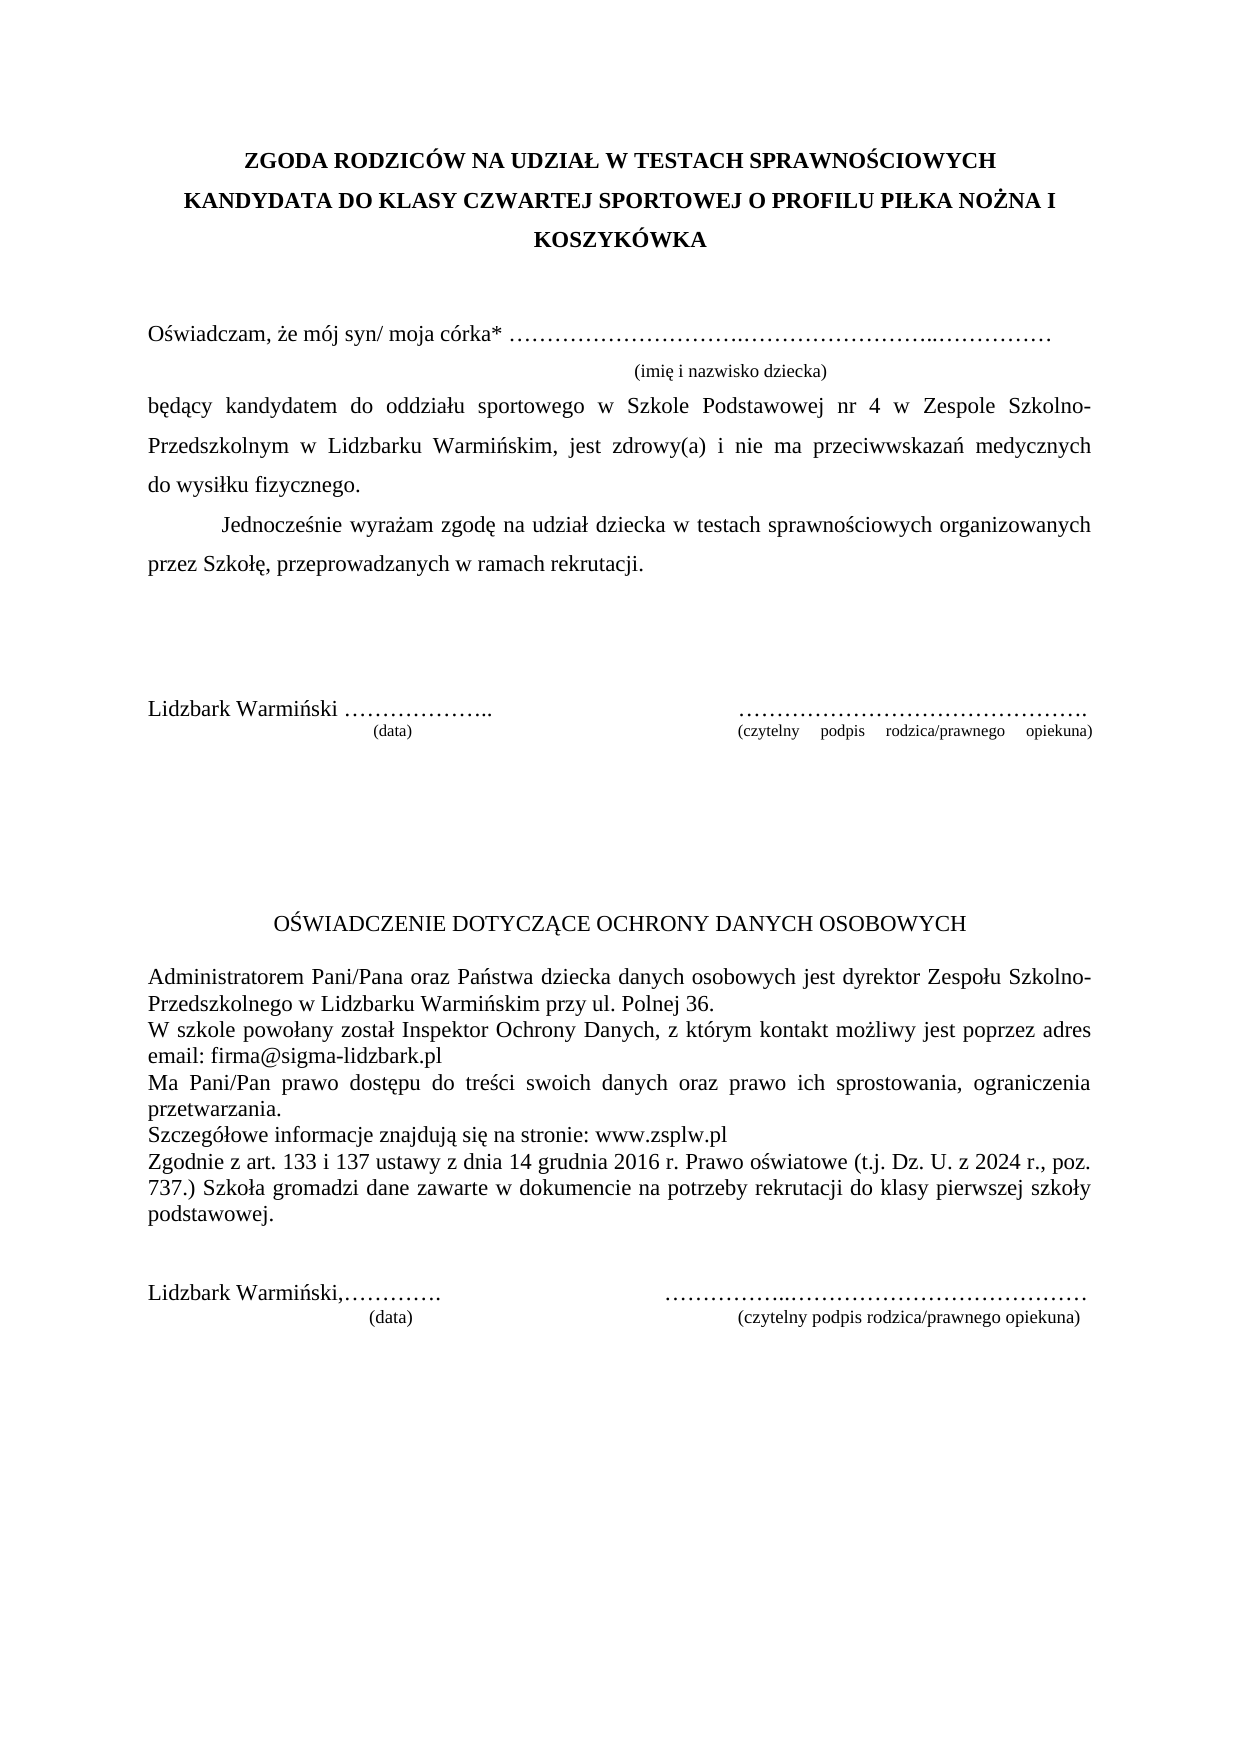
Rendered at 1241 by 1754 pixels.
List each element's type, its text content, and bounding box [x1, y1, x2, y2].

text Lidzbark Warmiński,…………. ……………..………………………………… [148, 1279, 1093, 1306]
text (data) (czytelny podpis rodzica/prawnego opiekuna) [295, 721, 1093, 759]
text Oświadczam, że mój syn/ moja córka* ………………………….……………………..…………… [148, 320, 1093, 347]
text Jednocześnie wyrażam zgodę na udział dziecka w testach sprawnościowych organizowanych przez Szkołę, przeprowadzanych w ramach rekrutacji. [148, 511, 1093, 576]
text (imię i nazwisko dziecka) [295, 360, 1093, 381]
text Administratorem Pani/Pana oraz Państwa dziecka danych osobowych jest dyrektor Zespołu Szkolno-Przedszkolnego w Lidzbarku Warmińskim przy ul. Polnej 36. [148, 963, 1093, 1016]
text Lidzbark Warmiński ……………….. ………………………………………. [148, 695, 1093, 721]
text W szkole powołany został Inspektor Ochrony Danych, z którym kontakt możliwy jest poprzez adres email: firma@sigma-lidzbark.pl [148, 1016, 1093, 1069]
text Zgodnie z art. 133 i 137 ustawy z dnia 14 grudnia 2016 r. Prawo oświatowe (t.j. Dz. U. z 2024 r., poz. 737.) Szkoła gromadzi dane zawarte w dokumencie na potrzeby rekrutacji do klasy pierwszej szkoły podstawowej. [148, 1148, 1093, 1227]
text KANDYDATA DO KLASY CZWARTEJ SPORTOWEJ O PROFILU PIŁKA NOŻNA I KOSZYKÓWKA [148, 187, 1093, 253]
text Szczegółowe informacje znajdują się na stronie: www.zsplw.pl [148, 1121, 1093, 1148]
text OŚWIADCZENIE DOTYCZĄCE OCHRONY DANYCH OSOBOWYCH [148, 911, 1093, 937]
text będący kandydatem do oddziału sportowego w Szkole Podstawowej nr 4 w Zespole Szkolno-Przedszkolnym w Lidzbarku Warmińskim, jest zdrowy(a) i nie ma przeciwwskazań medycznych do wysiłku fizycznego. [148, 392, 1093, 497]
text ZGODA RODZICÓW NA UDZIAŁ W TESTACH SPRAWNOŚCIOWYCH [148, 148, 1093, 174]
text (data) (czytelny podpis rodzica/prawnego opiekuna) [295, 1306, 1093, 1327]
text Ma Pani/Pan prawo dostępu do treści swoich danych oraz prawo ich sprostowania, ograniczenia przetwarzania. [148, 1069, 1093, 1121]
